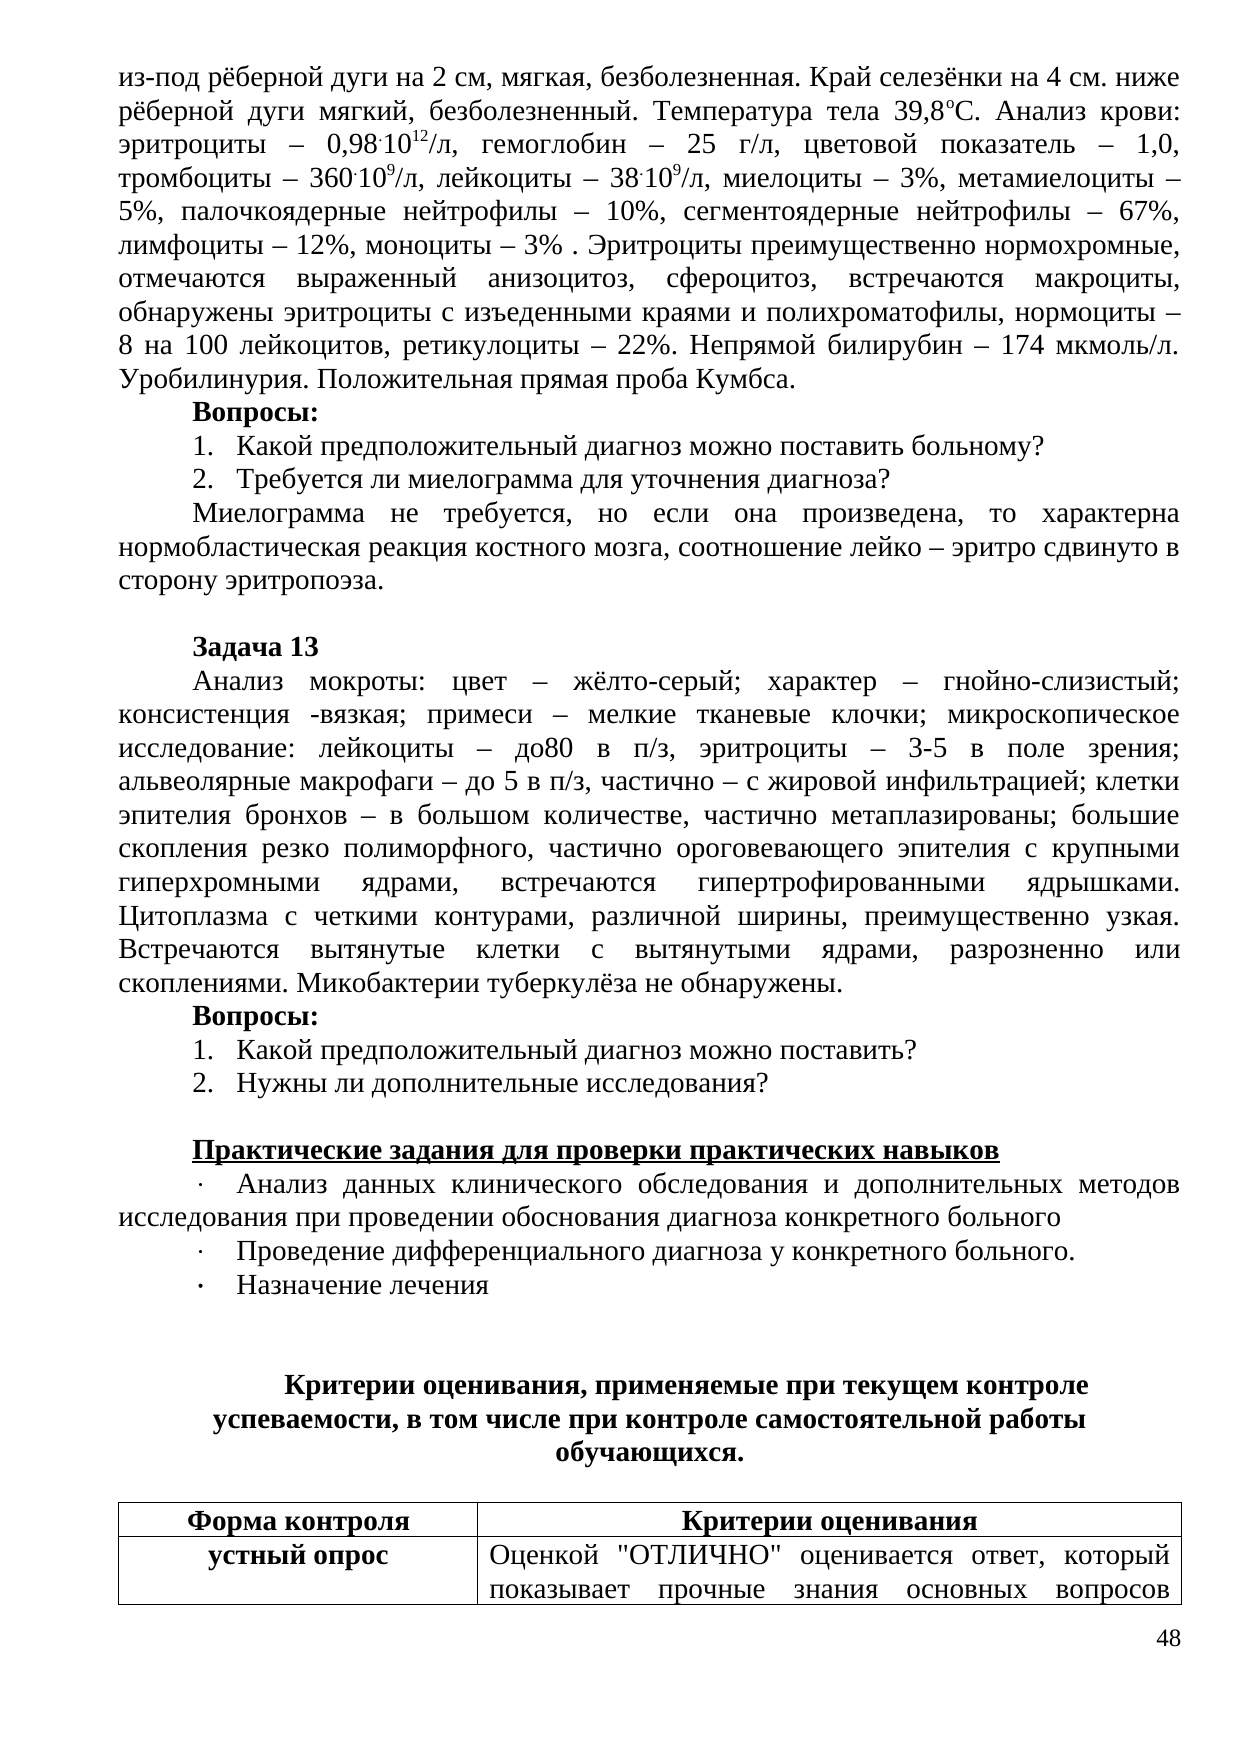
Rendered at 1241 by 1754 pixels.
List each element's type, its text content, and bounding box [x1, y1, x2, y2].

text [118, 59, 1181, 394]
text Анализ мокроты: цвет – жёлто-серый; характер – гнойно-слизистый; консистенция -вязкая; примеси – мелкие тканевые клочки; микроскопическое исследование: лейкоциты – до80 в п/з, эритроциты – 3-5 в поле зрения; альвеолярные макрофаги – до 5 в п/з, частично – с жировой инфильтрацией; клетки эпителия бронхов – в большом количестве, частично метаплазированы; большие скопления резко полиморфного, частично ороговевающего эпителия с крупными гиперхромными ядрами, встречаются гипертрофированными ядрышками. Цитоплазма с четкими контурами, различной ширины, преимущественно узкая. Встречаются вытянутые клетки с вытянутыми ядрами, разрозненно или скоплениями. Микобактерии туберкулёза не обнаружены. [118, 663, 1181, 998]
table_cell устный опрос [119, 1537, 477, 1604]
table_header Критерии оценивания [478, 1503, 1181, 1536]
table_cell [478, 1537, 1181, 1604]
list Анализ данных клинического обследования и дополнительных методов исследования при проведении обоснования диагноза конкретного больного [118, 1166, 1181, 1233]
list Требуется ли миелограмма для уточнения диагноза? [118, 462, 1181, 495]
list Какой предположительный диагноз можно поставить? [118, 1032, 1181, 1065]
text Миелограмма не требуется, но если она произведена, то характерна нормобластическая реакция костного мозга, соотношение лейко – эритро сдвинуто в сторону эритропоэза. [118, 495, 1181, 596]
text Вопросы: [118, 998, 1181, 1032]
list Какой предположительный диагноз можно поставить больному? [118, 428, 1181, 462]
text Критерии оценивания, применяемые при текущем контроле успеваемости, в том числе при контроле самостоятельной работы обучающихся. [118, 1367, 1181, 1468]
text Практические задания для проверки практических навыков [118, 1132, 1181, 1166]
text Задача 13 [118, 629, 1181, 663]
list Нужны ли дополнительные исследования? [118, 1065, 1181, 1099]
text Вопросы: [118, 394, 1181, 428]
table_header Форма контроля [119, 1503, 477, 1536]
list Проведение дифференциального диагноза у конкретного больного. [118, 1233, 1181, 1267]
list Назначение лечения [118, 1267, 1181, 1300]
